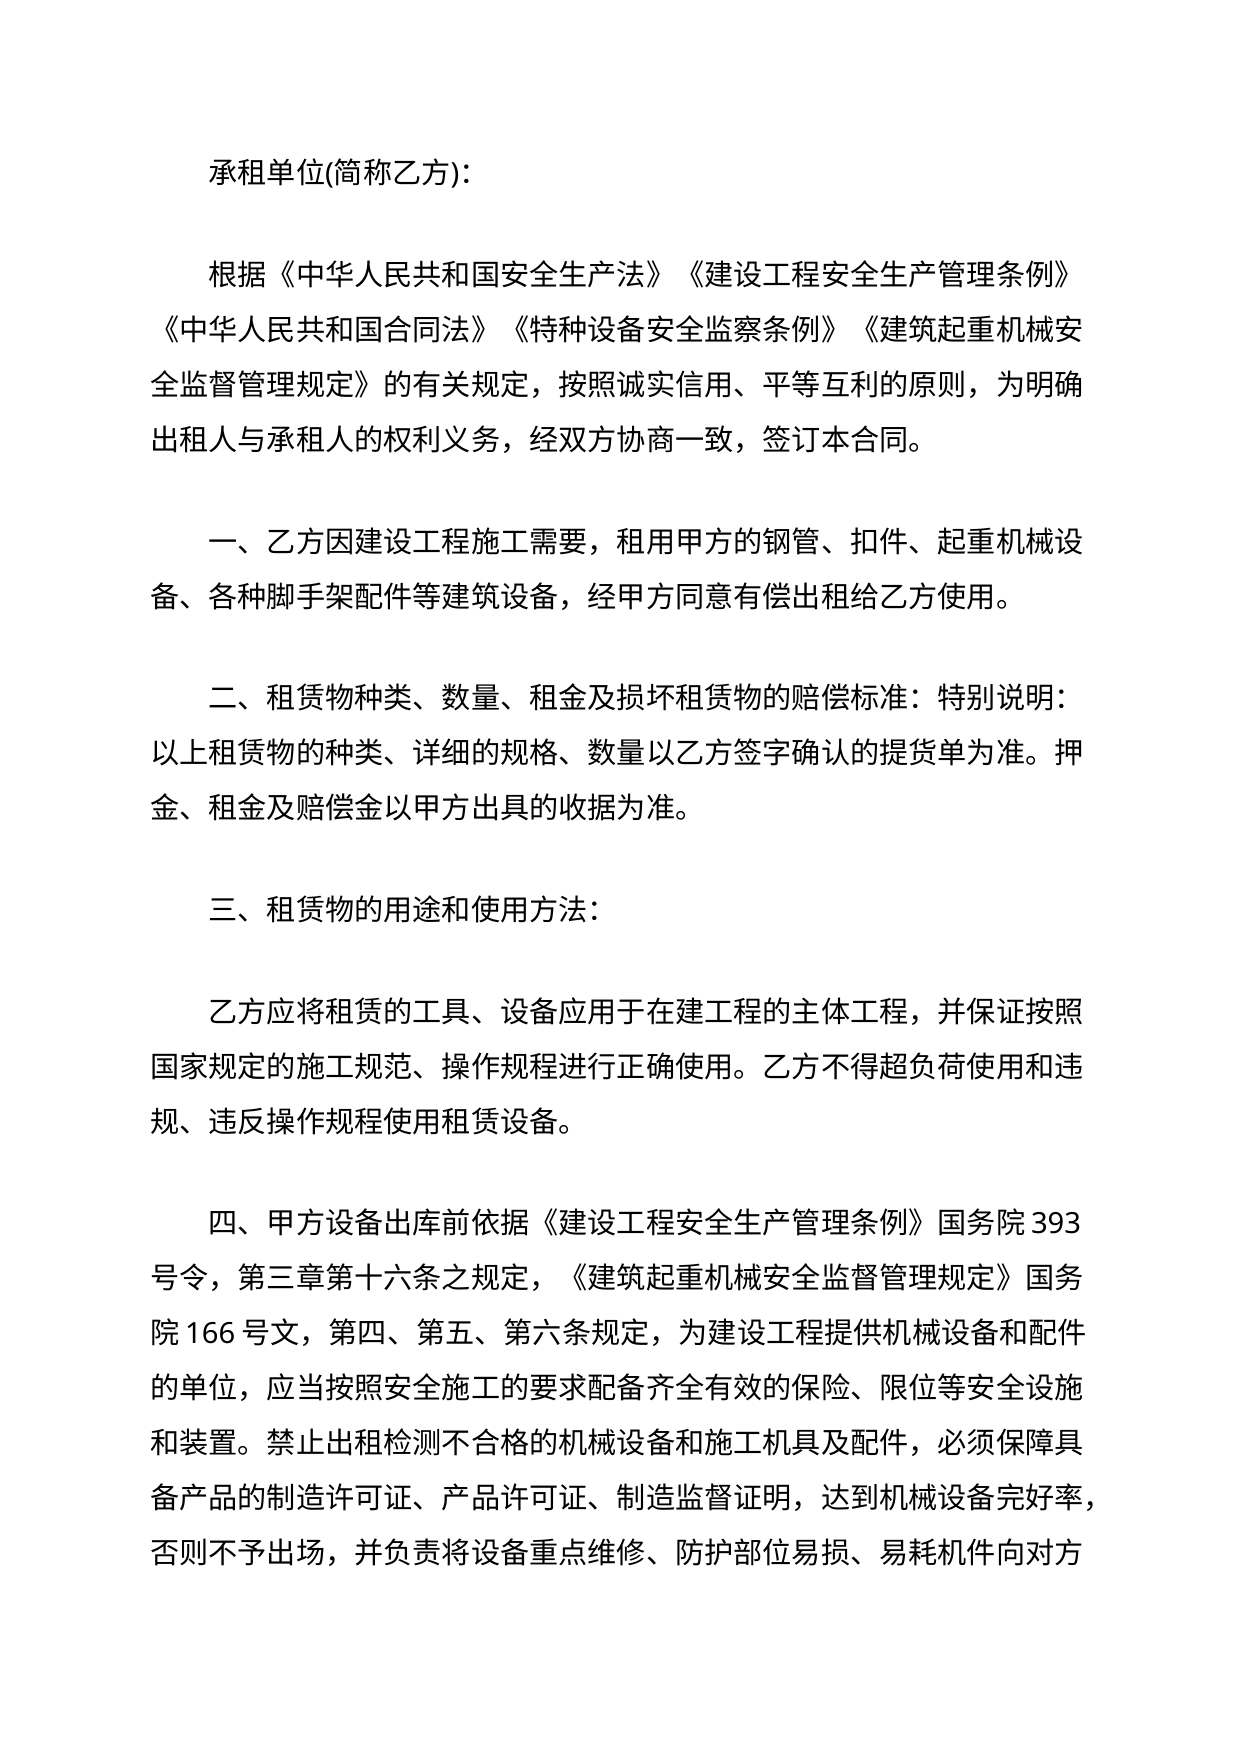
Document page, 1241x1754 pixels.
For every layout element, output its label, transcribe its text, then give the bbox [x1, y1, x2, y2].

text 一、乙方因建设工程施工需要，租用甲方的钢管、扣件、起重机械设备、各种脚手架配件等建筑设备，经甲方同意有偿出租给乙方使用。 [150, 518, 1090, 616]
text 二、租赁物种类、数量、租金及损坏租赁物的赔偿标准：特别说明：以上租赁物的种类、详细的规格、数量以乙方签字确认的提货单为准。押金、租金及赔偿金以甲方出具的收据为准。 [150, 675, 1090, 827]
text 根据《中华人民共和国安全生产法》《建设工程安全生产管理条例》《中华人民共和国合同法》《特种设备安全监察条例》《建筑起重机械安全监督管理规定》的有关规定，按照诚实信用、平等互利的原则，为明确出租人与承租人的权利义务，经双方协商一致，签订本合同。 [150, 252, 1090, 459]
text 乙方应将租赁的工具、设备应用于在建工程的主体工程，并保证按照国家规定的施工规范、操作规程进行正确使用。乙方不得超负荷使用和违规、违反操作规程使用租赁设备。 [150, 988, 1090, 1141]
text 三、租赁物的用途和使用方法： [150, 887, 1090, 929]
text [150, 1200, 1090, 1572]
text 承租单位(简称乙方)： [150, 150, 1090, 192]
